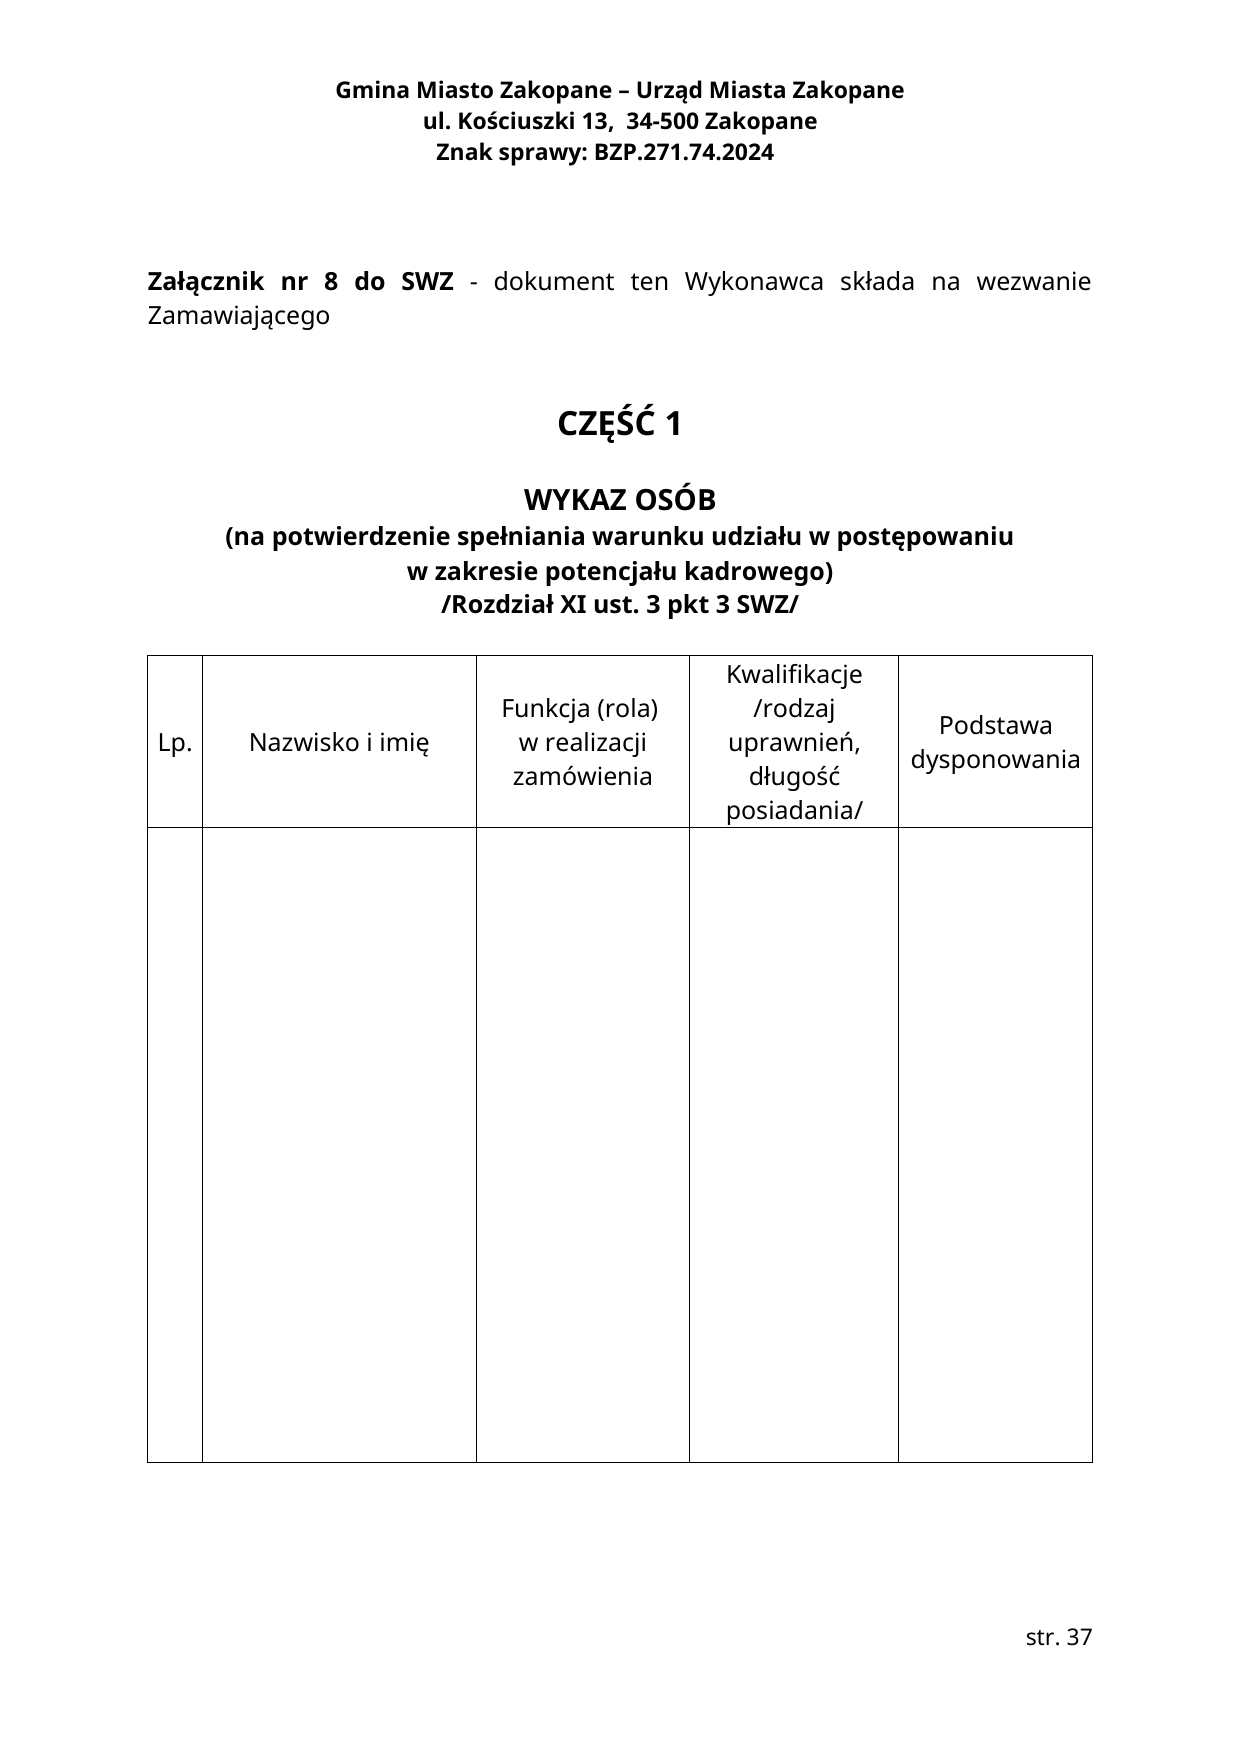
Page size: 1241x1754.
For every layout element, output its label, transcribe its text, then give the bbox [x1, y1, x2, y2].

table_header Funkcja (rola) w realizacji zamówienia [477, 656, 689, 827]
text Załącznik nr 8 do SWZ - dokument ten Wykonawca składa na wezwanie Zamawiającego [148, 264, 1093, 332]
table_header Podstawa dysponowania [899, 656, 1092, 827]
text WYKAZ OSÓB [148, 479, 1093, 519]
table_cell [203, 828, 476, 1462]
table_cell [690, 828, 898, 1462]
text CZĘŚĆ 1 [148, 400, 1093, 445]
table_cell [899, 828, 1092, 1462]
table_header Lp. [148, 656, 202, 827]
text (na potwierdzenie spełniania warunku udziału w postępowaniu [148, 519, 1093, 553]
table_header Kwalifikacje /rodzaj uprawnień, długość posiadania/ [690, 656, 898, 827]
table_cell [148, 828, 202, 1462]
text w zakresie potencjału kadrowego) [148, 553, 1093, 587]
table_header Nazwisko i imię [203, 656, 476, 827]
table_cell [477, 828, 689, 1462]
text /Rozdział XI ust. 3 pkt 3 SWZ/ [148, 587, 1093, 621]
